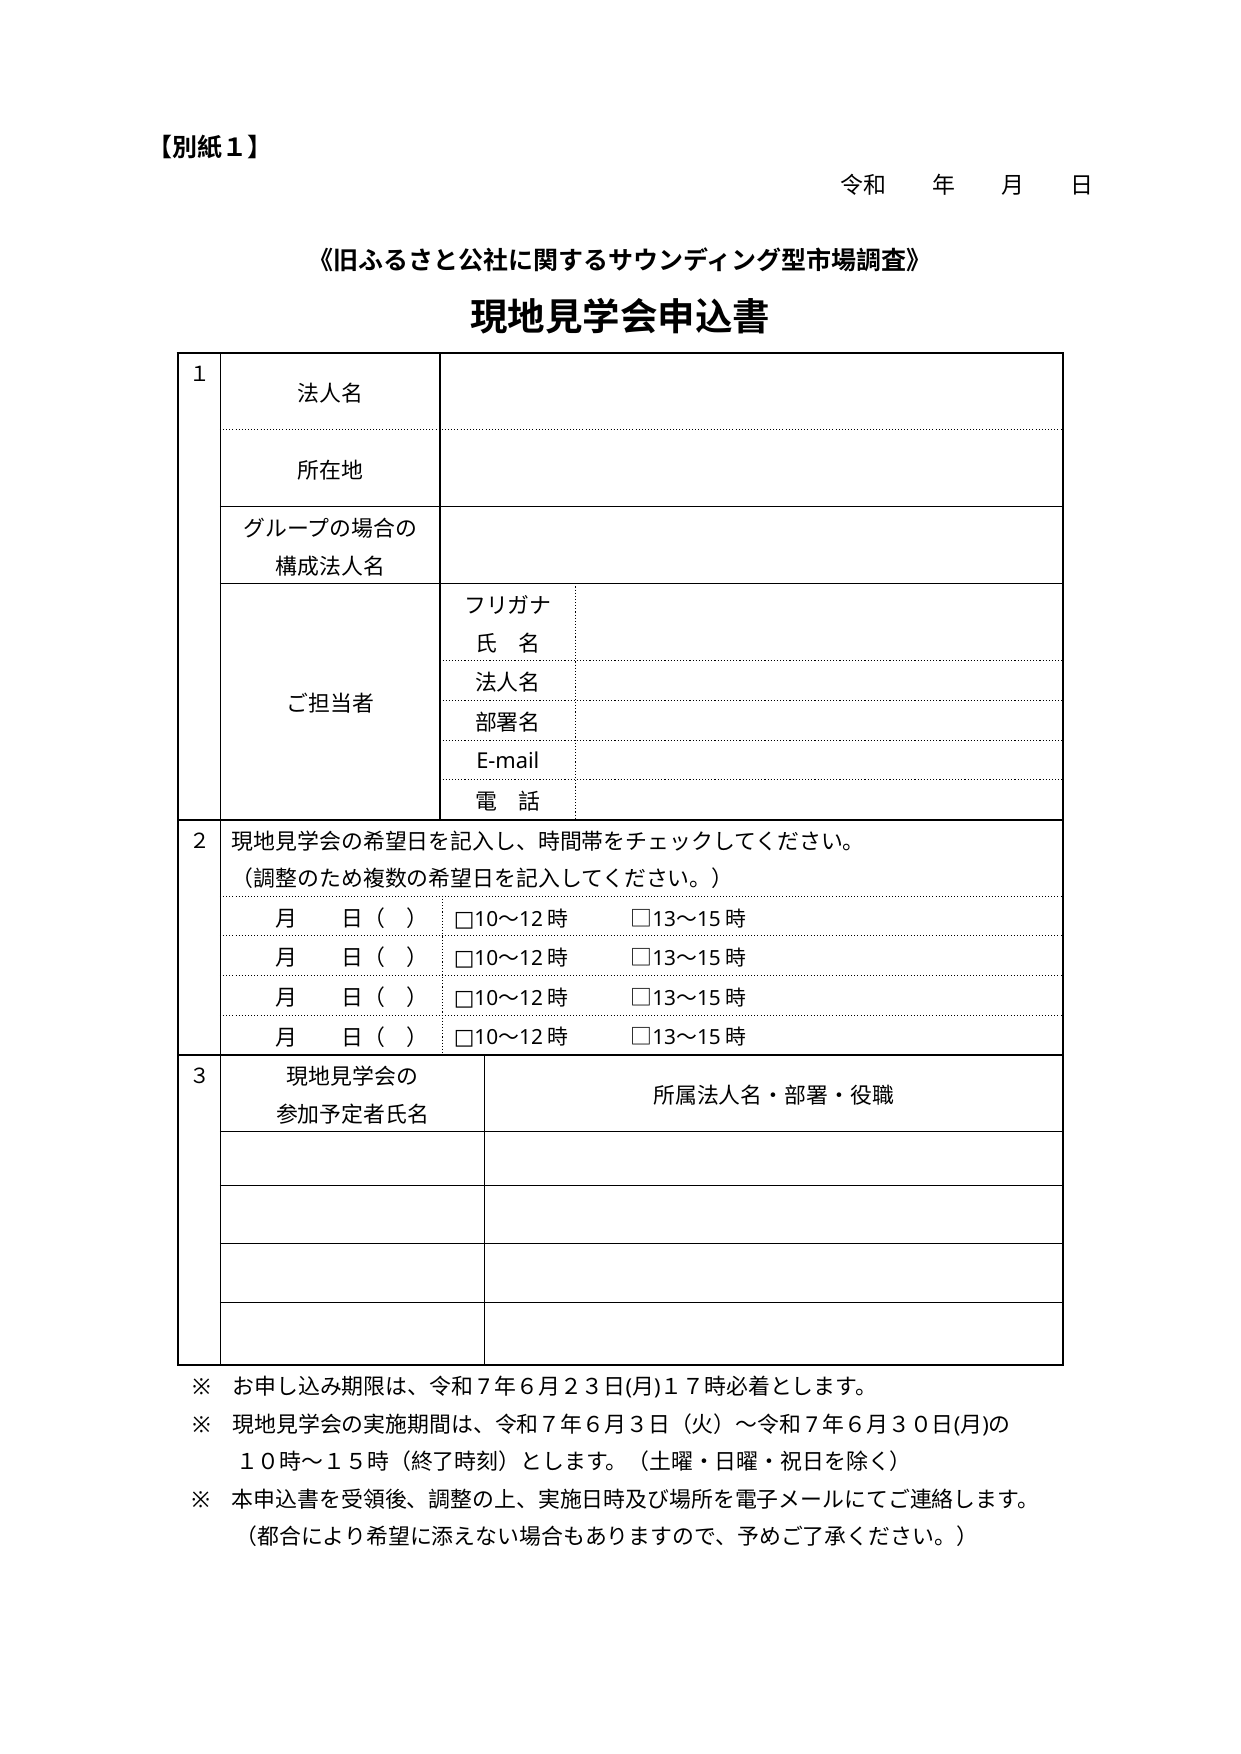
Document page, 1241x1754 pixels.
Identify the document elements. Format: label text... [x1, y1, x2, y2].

text （都合により希望に添えない場合もありますので、予めご了承ください。） [235, 1516, 1092, 1554]
table_cell [575, 700, 1062, 739]
table_cell グループの場合の 構成法人名 [221, 507, 439, 583]
table_cell 現地見学会の希望日を記入し、時間帯をチェックしてください。 （調整のため複数の希望日を記入してください。） [221, 821, 1062, 896]
table_cell 部署名 [441, 700, 575, 739]
table_cell 法人名 [441, 660, 575, 700]
table_header １ [179, 354, 220, 819]
table_cell 月 日（ ） [221, 1015, 442, 1054]
table_cell フリガナ 氏 名 [441, 584, 575, 660]
table_cell 所在地 [221, 429, 439, 506]
text 現地見学会申込書 [148, 277, 1092, 352]
table_cell □10～12時 □13～15時 [442, 1015, 1062, 1054]
table_cell [575, 660, 1062, 700]
table_cell [221, 1186, 484, 1243]
table_cell E-mail [441, 740, 575, 779]
table_cell ２ [179, 821, 220, 1054]
table_cell [575, 779, 1062, 819]
table_cell □10～12時 □13～15時 [442, 935, 1062, 975]
text ※ 現地見学会の実施期間は、令和７年６月３日（火）～令和7年６月３０日(月)の [192, 1404, 1092, 1441]
table_cell [485, 1132, 1062, 1185]
table_cell [221, 1244, 484, 1302]
table_cell [575, 740, 1062, 779]
table_cell 月 日（ ） [221, 975, 442, 1014]
table_cell [221, 1303, 484, 1364]
table_cell □10～12時 □13～15時 [442, 896, 1062, 935]
table_cell [485, 1303, 1062, 1364]
table_cell 所属法人名・部署・役職 [485, 1056, 1062, 1131]
table_cell [485, 1244, 1062, 1302]
text １０時～１５時（終了時刻）とします。（土曜・日曜・祝日を除く） [236, 1441, 1092, 1479]
table_cell [441, 429, 1062, 506]
table_cell [441, 507, 1062, 583]
table_cell [221, 1132, 484, 1185]
table_header [441, 354, 1062, 429]
table_cell □10～12時 □13～15時 [442, 975, 1062, 1014]
table_header 法人名 [221, 354, 439, 429]
table_cell 月 日（ ） [221, 935, 442, 975]
table_cell 現地見学会の 参加予定者氏名 [221, 1056, 484, 1131]
text 【別紙１】 [148, 127, 1092, 164]
text ※ 本申込書を受領後、調整の上、実施日時及び場所を電子メールにてご連絡します。 [191, 1479, 1092, 1516]
table_cell 月 日（ ） [221, 896, 442, 935]
text 令和 年 月 日 [148, 164, 1092, 202]
table_cell 電 話 [441, 779, 575, 819]
table_cell [575, 584, 1062, 660]
table_cell ３ [179, 1056, 220, 1364]
table_cell [485, 1186, 1062, 1243]
table_cell ご担当者 [221, 584, 439, 819]
text 《旧ふるさと公社に関するサウンディング型市場調査》 [148, 239, 1092, 277]
text ※ お申し込み期限は、令和7年６月２３日(月)１７時必着とします。 [192, 1366, 1092, 1404]
